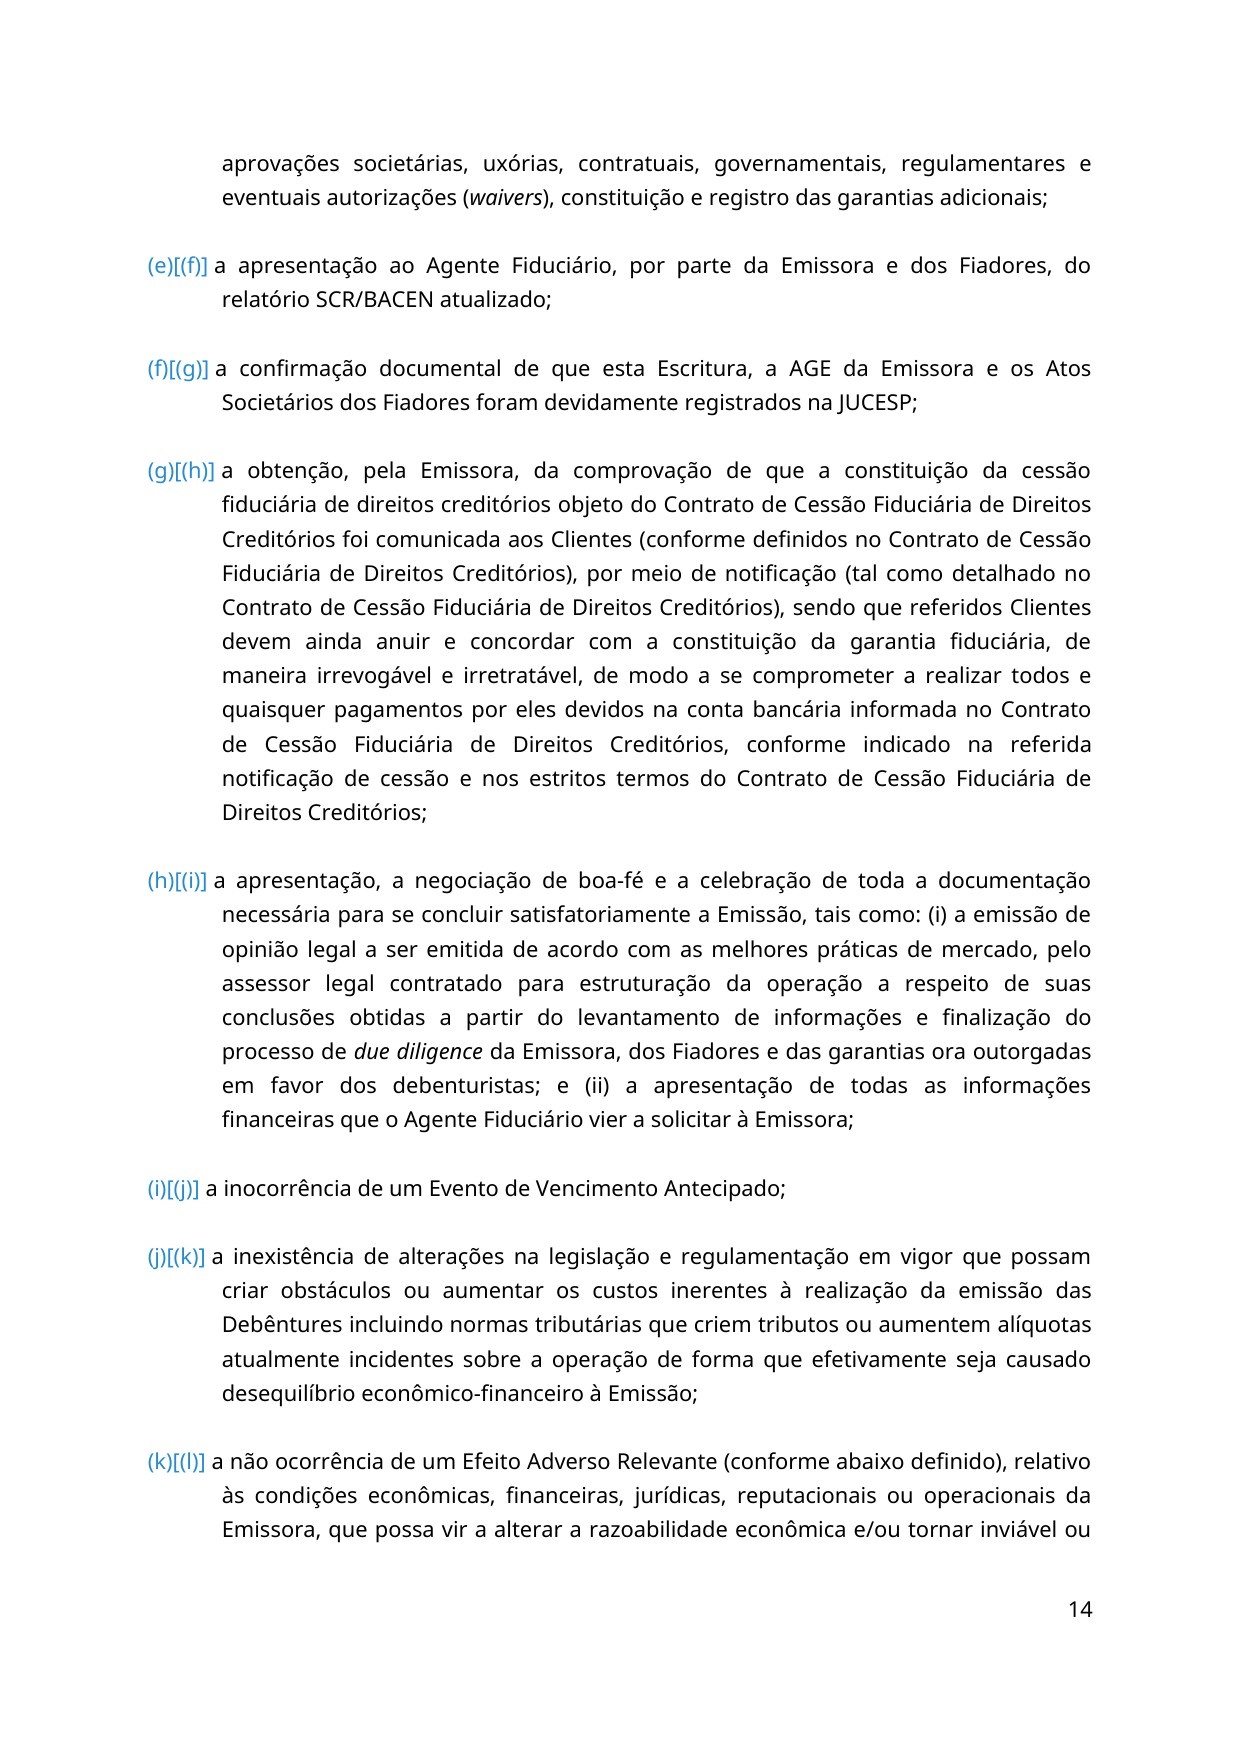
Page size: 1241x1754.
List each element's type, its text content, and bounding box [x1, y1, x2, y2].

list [148, 1446, 1092, 1544]
list a inexistência de alterações na legislação e regulamentação em vigor que possam criar obstáculos ou aumentar os custos inerentes à realização da emissão das Debêntures incluindo normas tributárias que criem tributos ou aumentem alíquotas atualmente incidentes sobre a operação de forma que efetivamente seja causado desequilíbrio econômico-financeiro à Emissão; [148, 1241, 1092, 1407]
list a obtenção, pela Emissora, da comprovação de que a constituição da cessão fiduciária de direitos creditórios objeto do Contrato de Cessão Fiduciária de Direitos Creditórios foi comunicada aos Clientes (conforme definidos no Contrato de Cessão Fiduciária de Direitos Creditórios), por meio de notificação (tal como detalhado no Contrato de Cessão Fiduciária de Direitos Creditórios), sendo que referidos Clientes devem ainda anuir e concordar com a constituição da garantia fiduciária, de maneira irrevogável e irretratável, de modo a se comprometer a realizar todos e quaisquer pagamentos por eles devidos na conta bancária informada no Contrato de Cessão Fiduciária de Direitos Creditórios, conforme indicado na referida notificação de cessão e nos estritos termos do Contrato de Cessão Fiduciária de Direitos Creditórios; [148, 455, 1092, 827]
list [148, 148, 1092, 212]
list a apresentação, a negociação de boa-fé e a celebração de toda a documentação necessária para se concluir satisfatoriamente a Emissão, tais como: (i) a emissão de opinião legal a ser emitida de acordo com as melhores práticas de mercado, pelo assessor legal contratado para estruturação da operação a respeito de suas conclusões obtidas a partir do levantamento de informações e finalização do processo de due diligence da Emissora, dos Fiadores e das garantias ora outorgadas em favor dos debenturistas; e (ii) a apresentação de todas as informações financeiras que o Agente Fiduciário vier a solicitar à Emissora; [148, 865, 1092, 1134]
list a inocorrência de um Evento de Vencimento Antecipado; [148, 1173, 1092, 1202]
list a apresentação ao Agente Fiduciário, por parte da Emissora e dos Fiadores, do relatório SCR/BACEN atualizado; [148, 250, 1092, 314]
list a confirmação documental de que esta Escritura, a AGE da Emissora e os Atos Societários dos Fiadores foram devidamente registrados na JUCESP; [148, 353, 1092, 417]
